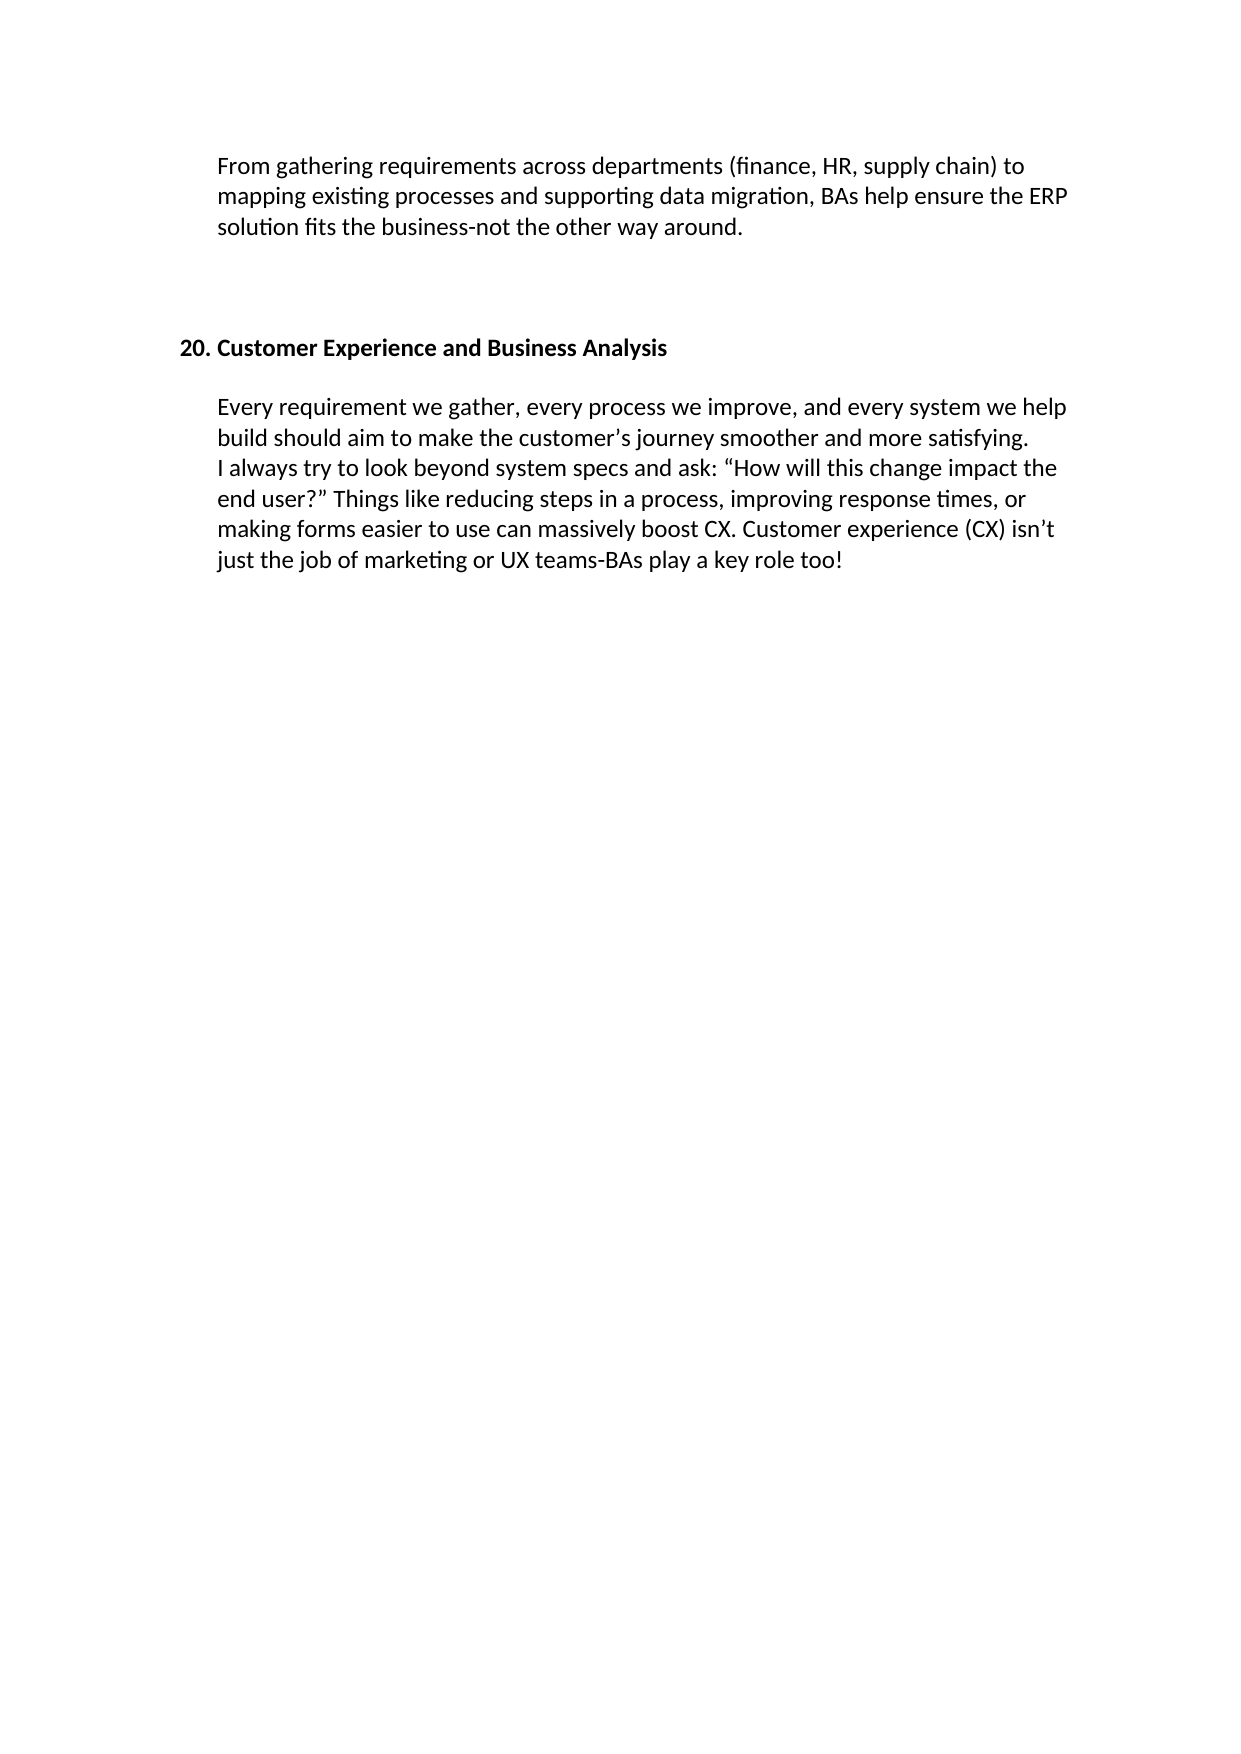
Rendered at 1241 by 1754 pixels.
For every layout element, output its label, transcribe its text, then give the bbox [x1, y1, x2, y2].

text I always try to look beyond system specs and ask: “How will this change impact the end user?” Things like reducing steps in a process, improving response times, or making forms easier to use can massively boost CX. Customer experience (CX) isn’t just the job of marketing or UX teams-BAs play a key role too! [217, 452, 1090, 574]
list Customer Experience and Business Analysis [179, 332, 1090, 362]
text Every requirement we gather, every process we improve, and every system we help build should aim to make the customer’s journey smoother and more satisfying. [217, 391, 1090, 452]
text From gathering requirements across departments (finance, HR, supply chain) to mapping existing processes and supporting data migration, BAs help ensure the ERP solution fits the business-not the other way around. [217, 150, 1090, 242]
